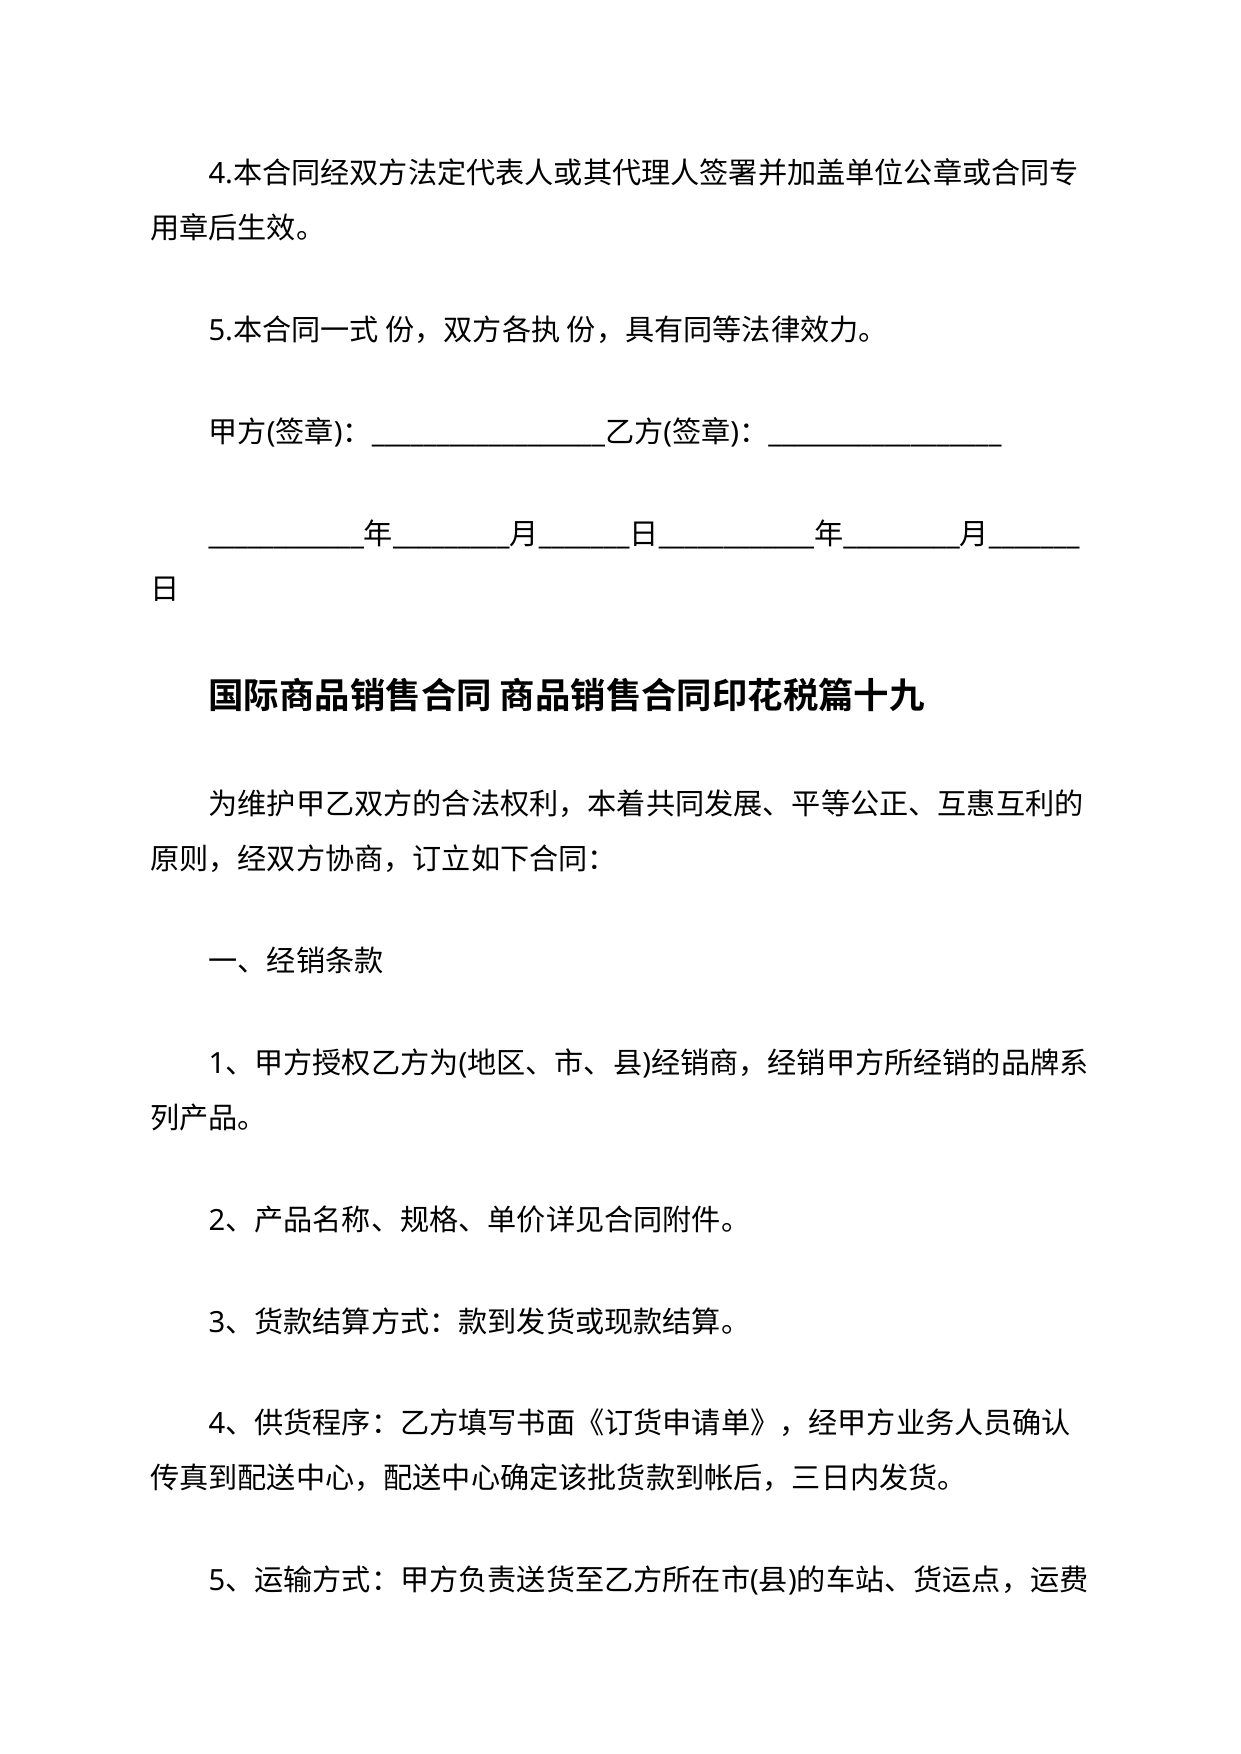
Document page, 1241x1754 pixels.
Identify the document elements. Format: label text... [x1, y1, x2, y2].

text 4、供货程序：乙方填写书面《订货申请单》，经甲方业务人员确认传真到配送中心，配送中心确定该批货款到帐后，三日内发货。 [150, 1400, 1090, 1497]
text 1、甲方授权乙方为(地区、市、县)经销商，经销甲方所经销的品牌系列产品。 [150, 1039, 1090, 1137]
text 甲方(签章)：__________________乙方(签章)：__________________ [150, 409, 1090, 451]
text 4.本合同经双方法定代表人或其代理人签署并加盖单位公章或合同专用章后生效。 [150, 150, 1090, 247]
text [150, 1557, 1090, 1599]
text 2、产品名称、规格、单价详见合同附件。 [150, 1196, 1090, 1238]
text 国际商品销售合同 商品销售合同印花税篇十九 [150, 667, 1090, 719]
text ____________年_________月_______日____________年_________月_______日 [150, 511, 1090, 608]
text 5.本合同一式 份，双方各执 份，具有同等法律效力。 [150, 307, 1090, 349]
text 3、货款结算方式：款到发货或现款结算。 [150, 1298, 1090, 1341]
text 为维护甲乙双方的合法权利，本着共同发展、平等公正、互惠互利的原则，经双方协商，订立如下合同： [150, 781, 1090, 878]
text 一、经销条款 [150, 938, 1090, 980]
